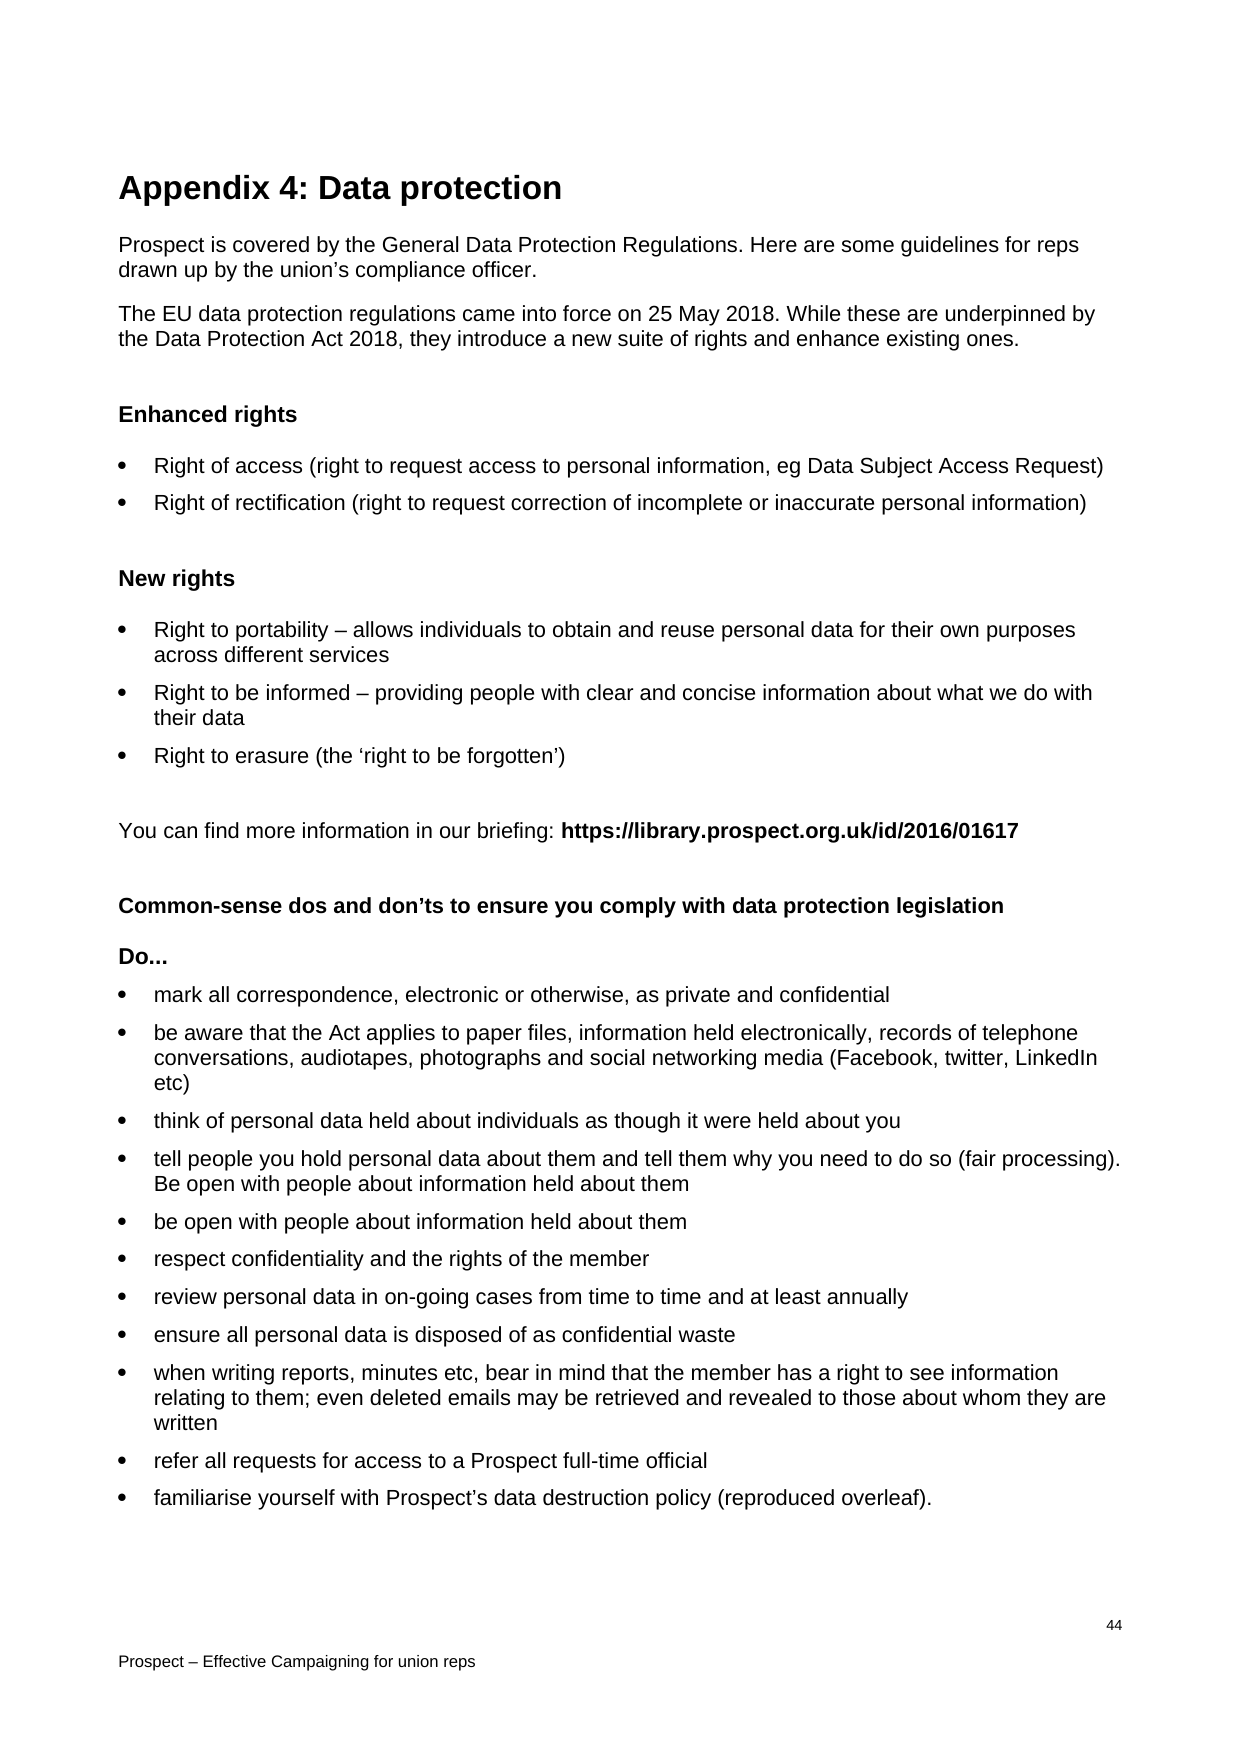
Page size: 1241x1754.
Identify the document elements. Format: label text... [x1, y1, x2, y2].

list Right to portability – allows individuals to obtain and reuse personal data for their own purposes across different services [118, 617, 1122, 667]
list ensure all personal data is disposed of as confidential waste [118, 1322, 1122, 1347]
list Right of access (right to request access to personal information, eg Data Subject Access Request) [118, 452, 1122, 478]
text The EU data protection regulations came into force on 25 May 2018. While these are underpinned by the Data Protection Act 2018, they introduce a new suite of rights and enhance existing ones. [118, 301, 1122, 351]
list respect confidentiality and the rights of the member [118, 1246, 1122, 1271]
text Common-sense dos and don’ts to ensure you comply with data protection legislation [118, 893, 1122, 918]
list refer all requests for access to a Prospect full-time official [118, 1447, 1122, 1473]
list familiarise yourself with Prospect’s data destruction policy (reproduced overleaf). [118, 1485, 1122, 1510]
list Right to be informed – providing people with clear and concise information about what we do with their data [118, 680, 1122, 730]
list be open with people about information held about them [118, 1208, 1122, 1234]
subtitle Appendix 4: Data protection [118, 168, 1122, 207]
list mark all correspondence, electronic or otherwise, as private and confidential [118, 982, 1122, 1007]
list Right of rectification (right to request correction of incomplete or inaccurate personal information) [118, 490, 1122, 515]
text Enhanced rights [118, 401, 1122, 427]
list think of personal data held about individuals as though it were held about you [118, 1108, 1122, 1133]
text Prospect is covered by the General Data Protection Regulations. Here are some guidelines for reps drawn up by the union’s compliance officer. [118, 232, 1122, 282]
list be aware that the Act applies to paper files, information held electronically, records of telephone conversations, audiotapes, photographs and social networking media (Facebook, twitter, LinkedIn etc) [118, 1020, 1122, 1095]
text You can find more information in our briefing: https://library.prospect.org.uk/id/2016/01617 [118, 818, 1122, 843]
text Do... [118, 943, 1122, 969]
list Right to erasure (the ‘right to be forgotten’) [118, 743, 1122, 768]
list tell people you hold personal data about them and tell them why you need to do so (fair processing). Be open with people about information held about them [118, 1146, 1122, 1196]
list review personal data in on-going cases from time to time and at least annually [118, 1284, 1122, 1309]
text New rights [118, 565, 1122, 592]
list when writing reports, minutes etc, bear in mind that the member has a right to see information relating to them; even deleted emails may be retrieved and revealed to those about whom they are written [118, 1359, 1122, 1435]
